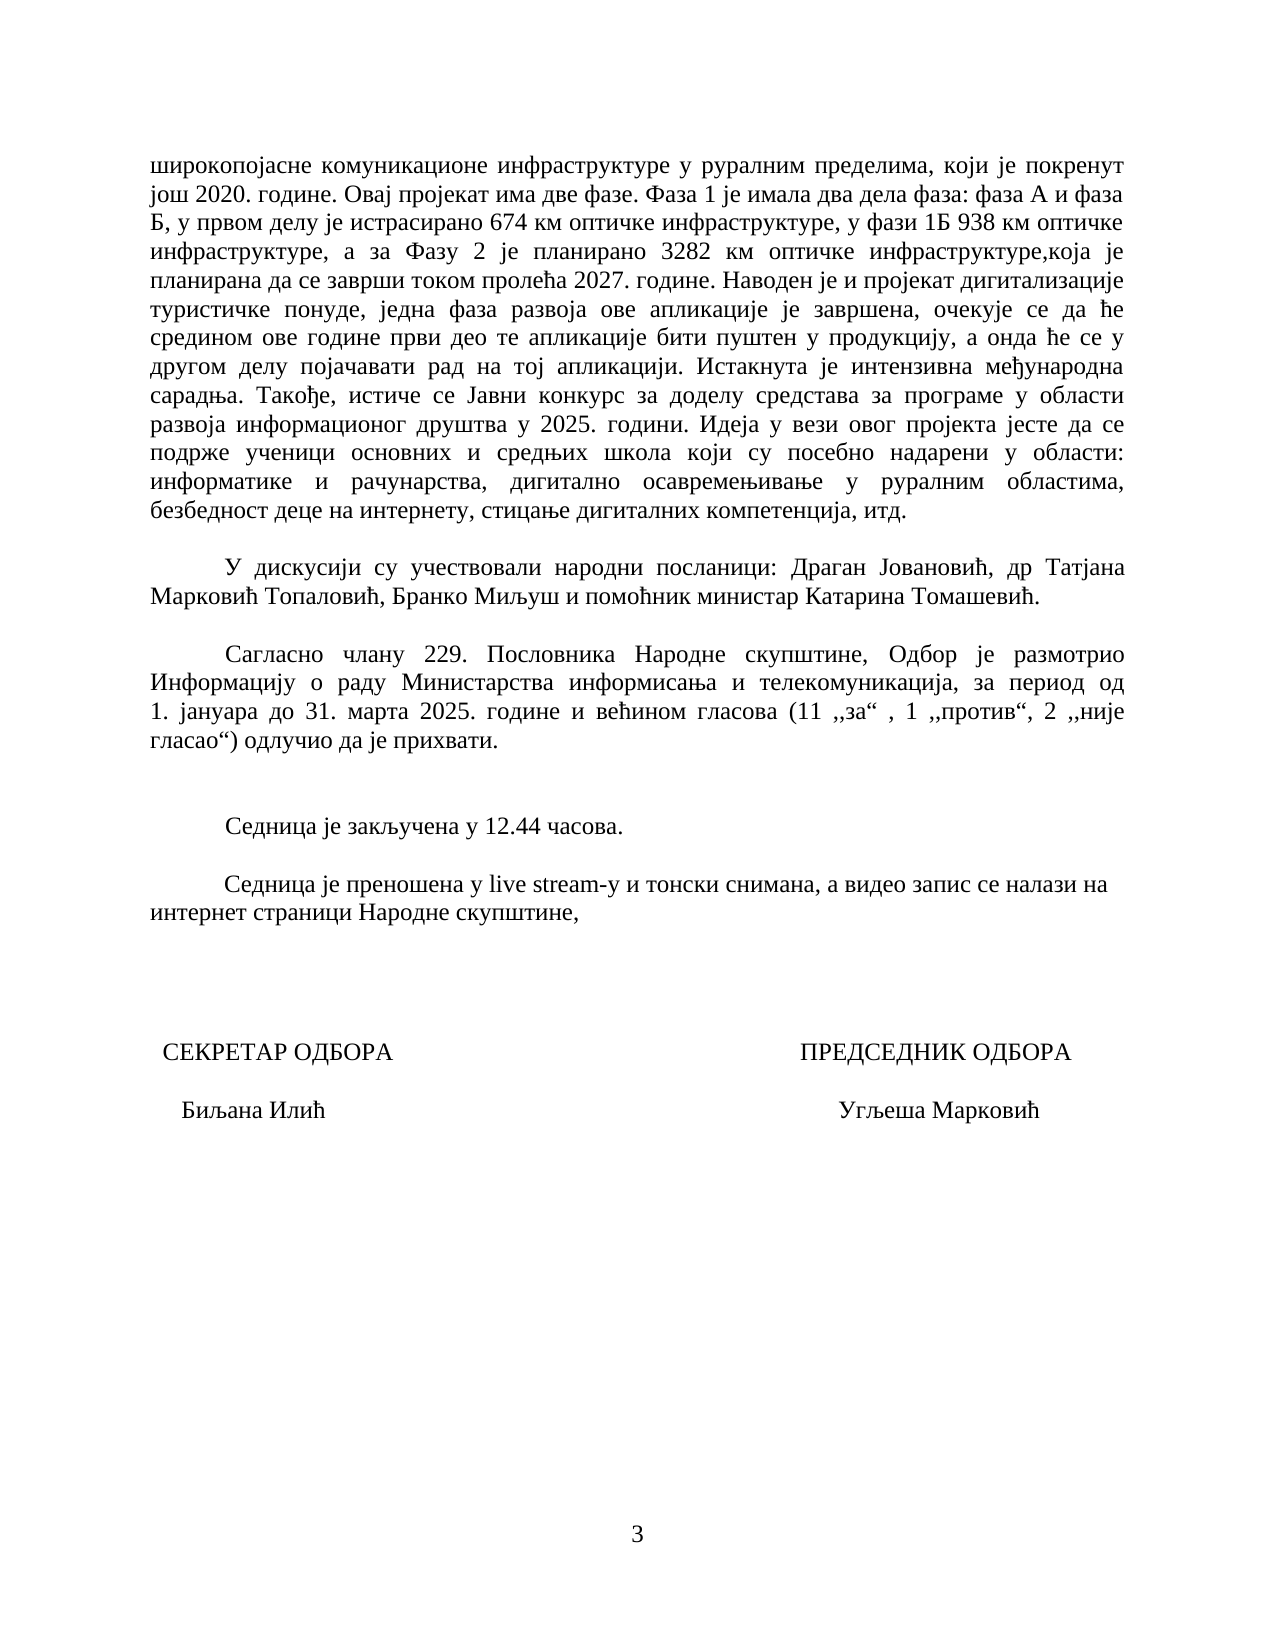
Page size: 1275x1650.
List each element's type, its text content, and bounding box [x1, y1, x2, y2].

text Седница је преношена у live stream-у и тонски снимана, а видео запис се налази на интернет страници Народне скупштине, [150, 869, 1125, 926]
list У дискусији су учествовали народни посланици: Драган Јовановић, др Татјана Марковић Топаловић, Бранко Миљуш и помоћник министар Катарина Томашевић. [150, 552, 1125, 610]
text Сагласно члану 229. Пословника Народне скупштине, Одбор је размотрио Информацију о раду Министарства информисања и телекомуникација, за период од 1. јануара до 31. марта 2025. године и већином гласова (11 ,,за“ , 1 ,,против“, 2 ,,није гласао“) одлучио да је прихвати. [150, 639, 1125, 754]
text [150, 150, 1125, 524]
text Биљана Илић Угљеша Марковић [150, 1095, 1125, 1124]
text СЕКРЕТАР OДБОРА ПРЕДСЕДНИК OДБОРА [150, 1037, 1125, 1066]
text Седница је закључена у 12.44 часова. [150, 811, 1125, 840]
